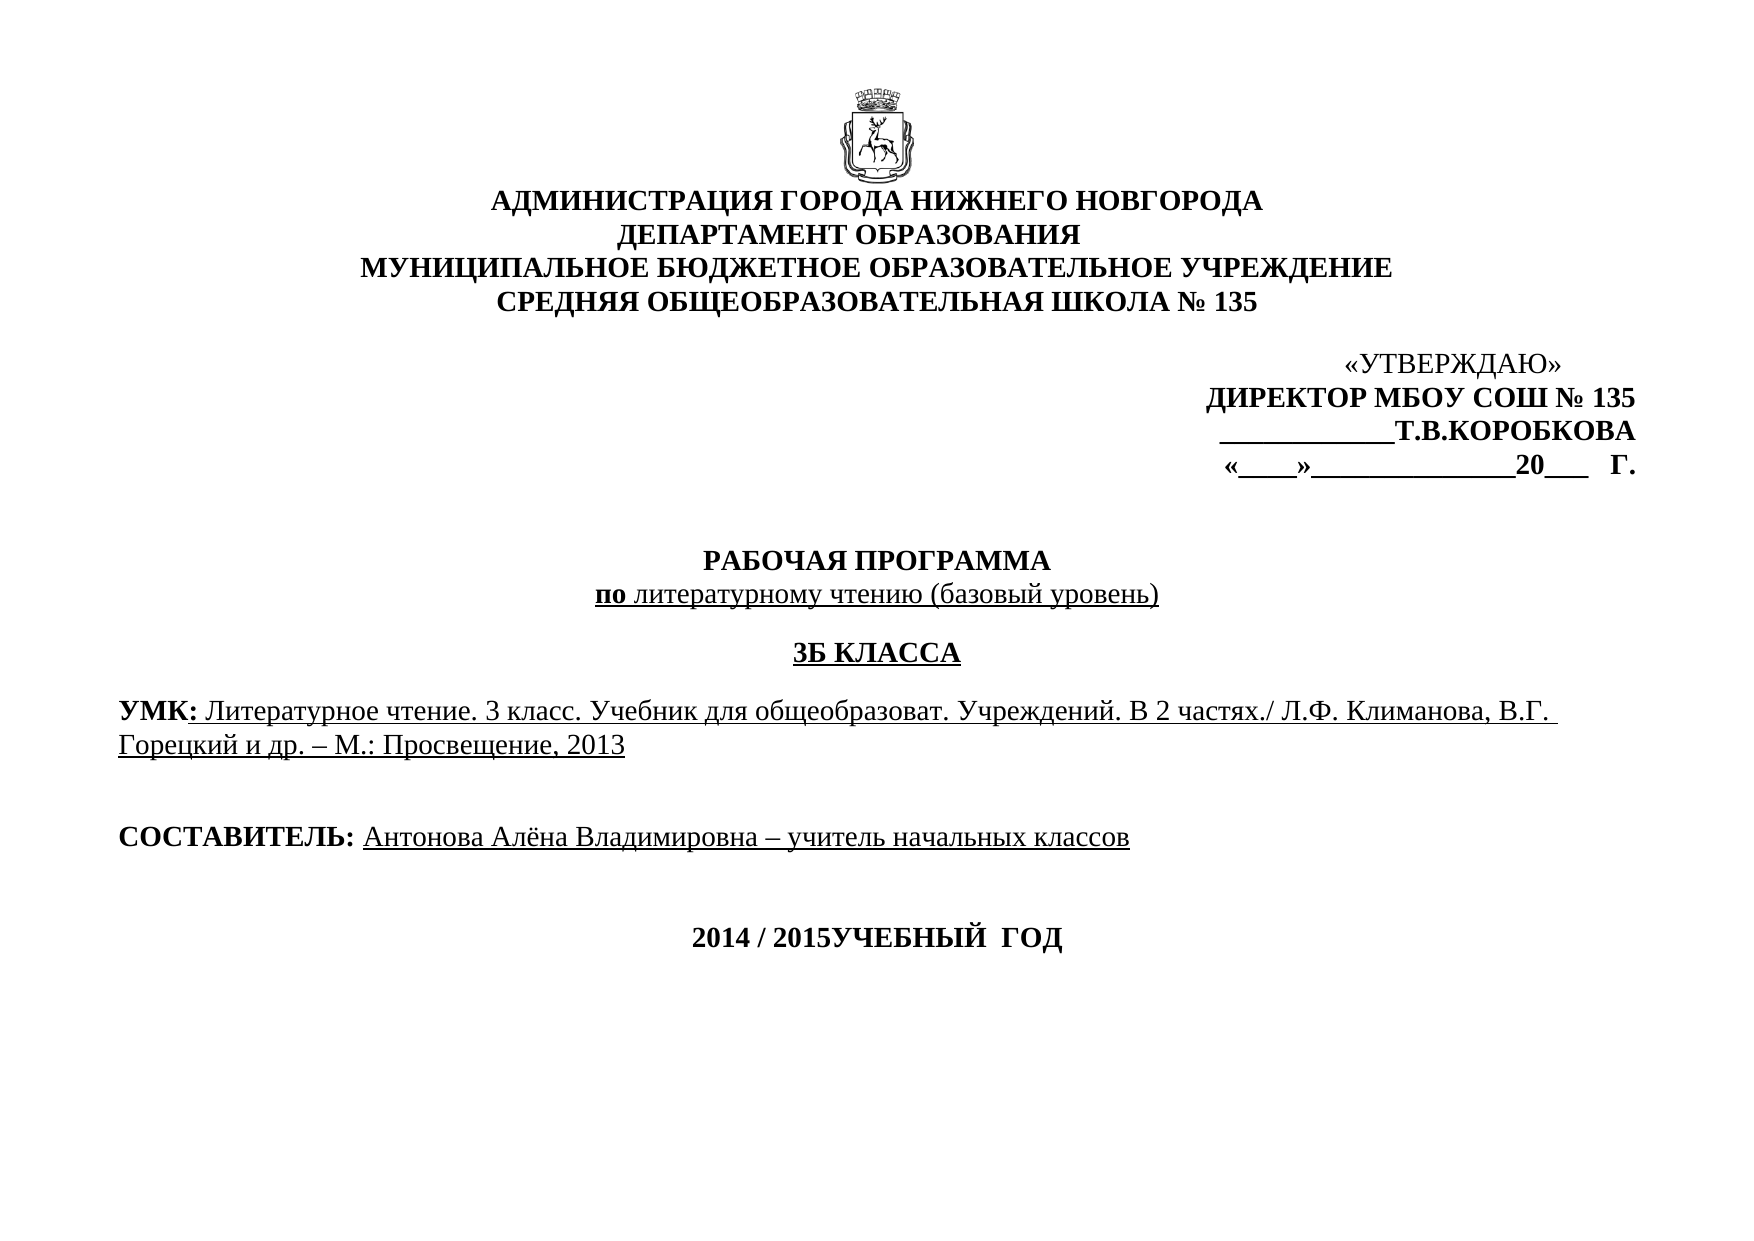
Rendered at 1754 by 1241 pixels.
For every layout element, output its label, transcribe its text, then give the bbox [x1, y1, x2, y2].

text УМК: Литературное чтение. 3 класс. Учебник для общеобразоват. Учреждений. В 2 частях./ Л.Ф. Климанова, В.Г. Горецкий и др. – М.: Просвещение, 2013 [118, 693, 1636, 761]
text 2014 / 2015учебный год [118, 920, 1636, 953]
text МУНИЦИПАЛЬНОЕ БЮДЖЕТНОЕ ОБРАЗОВАТЕЛЬНОЕ УЧРЕЖДЕНИЕ [118, 251, 1636, 284]
text АДМИНИСТРАЦИЯ ГОРОДА НИЖНЕГО НОВГОРОДА [118, 183, 1636, 217]
text РАБОЧАЯ ПРОГРАММА [118, 543, 1636, 576]
text по литературному чтению (базовый уровень) [118, 576, 1636, 610]
text Составитель: Антонова Алёна Владимировна – учитель начальных классов [118, 819, 1636, 853]
text СРЕДНЯЯ ОБЩЕОБРАЗОВАТЕЛЬНАЯ ШКОЛА № 135 [118, 284, 1636, 318]
text 3Б класса [118, 635, 1636, 668]
text Директор МБОУ СОШ № 135 [118, 380, 1636, 413]
text ____________Т.В.Коробкова [118, 413, 1636, 447]
picture [840, 88, 914, 184]
text «Утверждаю» [107, 346, 1562, 380]
text «____»______________20___ г. [118, 447, 1636, 481]
text ДЕПАРТАМЕНТ ОБРАЗОВАНИЯ [62, 217, 1636, 251]
